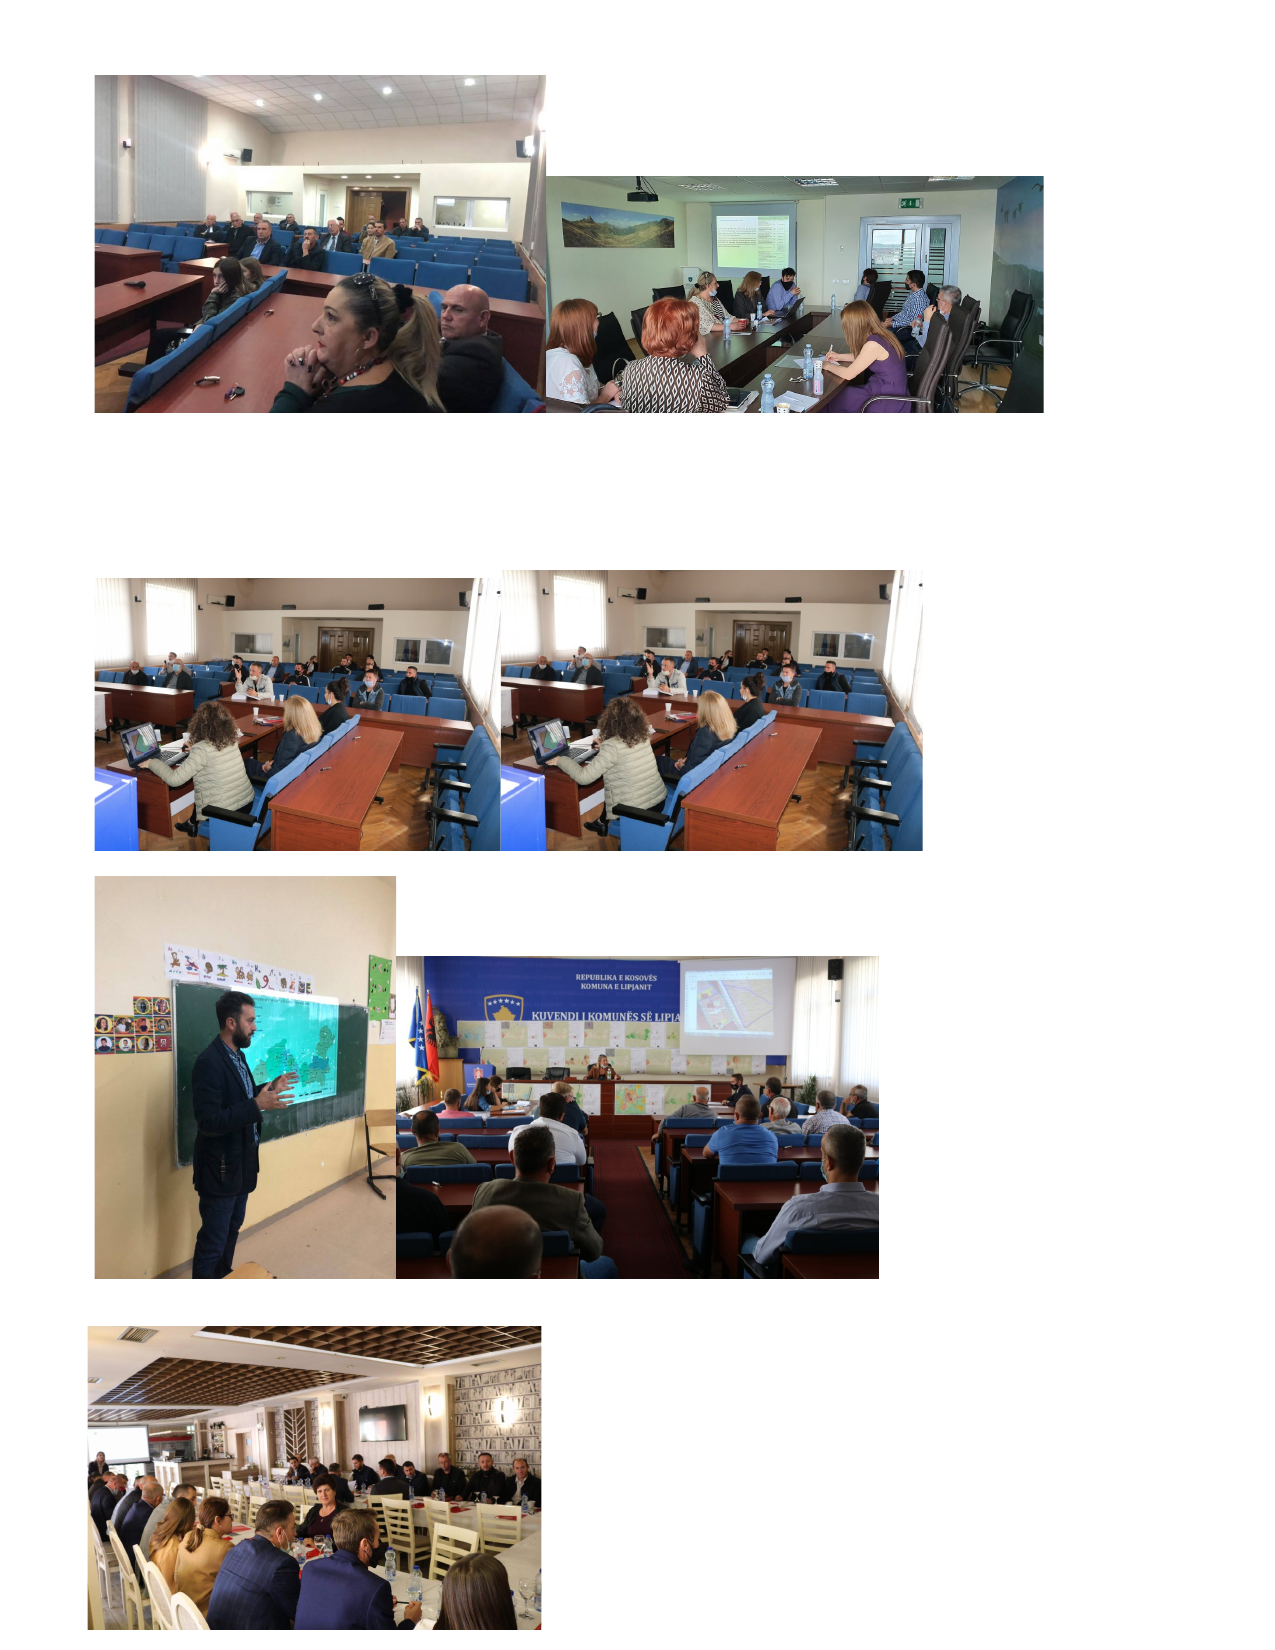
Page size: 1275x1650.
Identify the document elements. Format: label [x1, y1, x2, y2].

picture [87, 1326, 542, 1630]
picture [94, 876, 879, 1279]
picture [94, 570, 923, 851]
picture [94, 75, 1044, 413]
